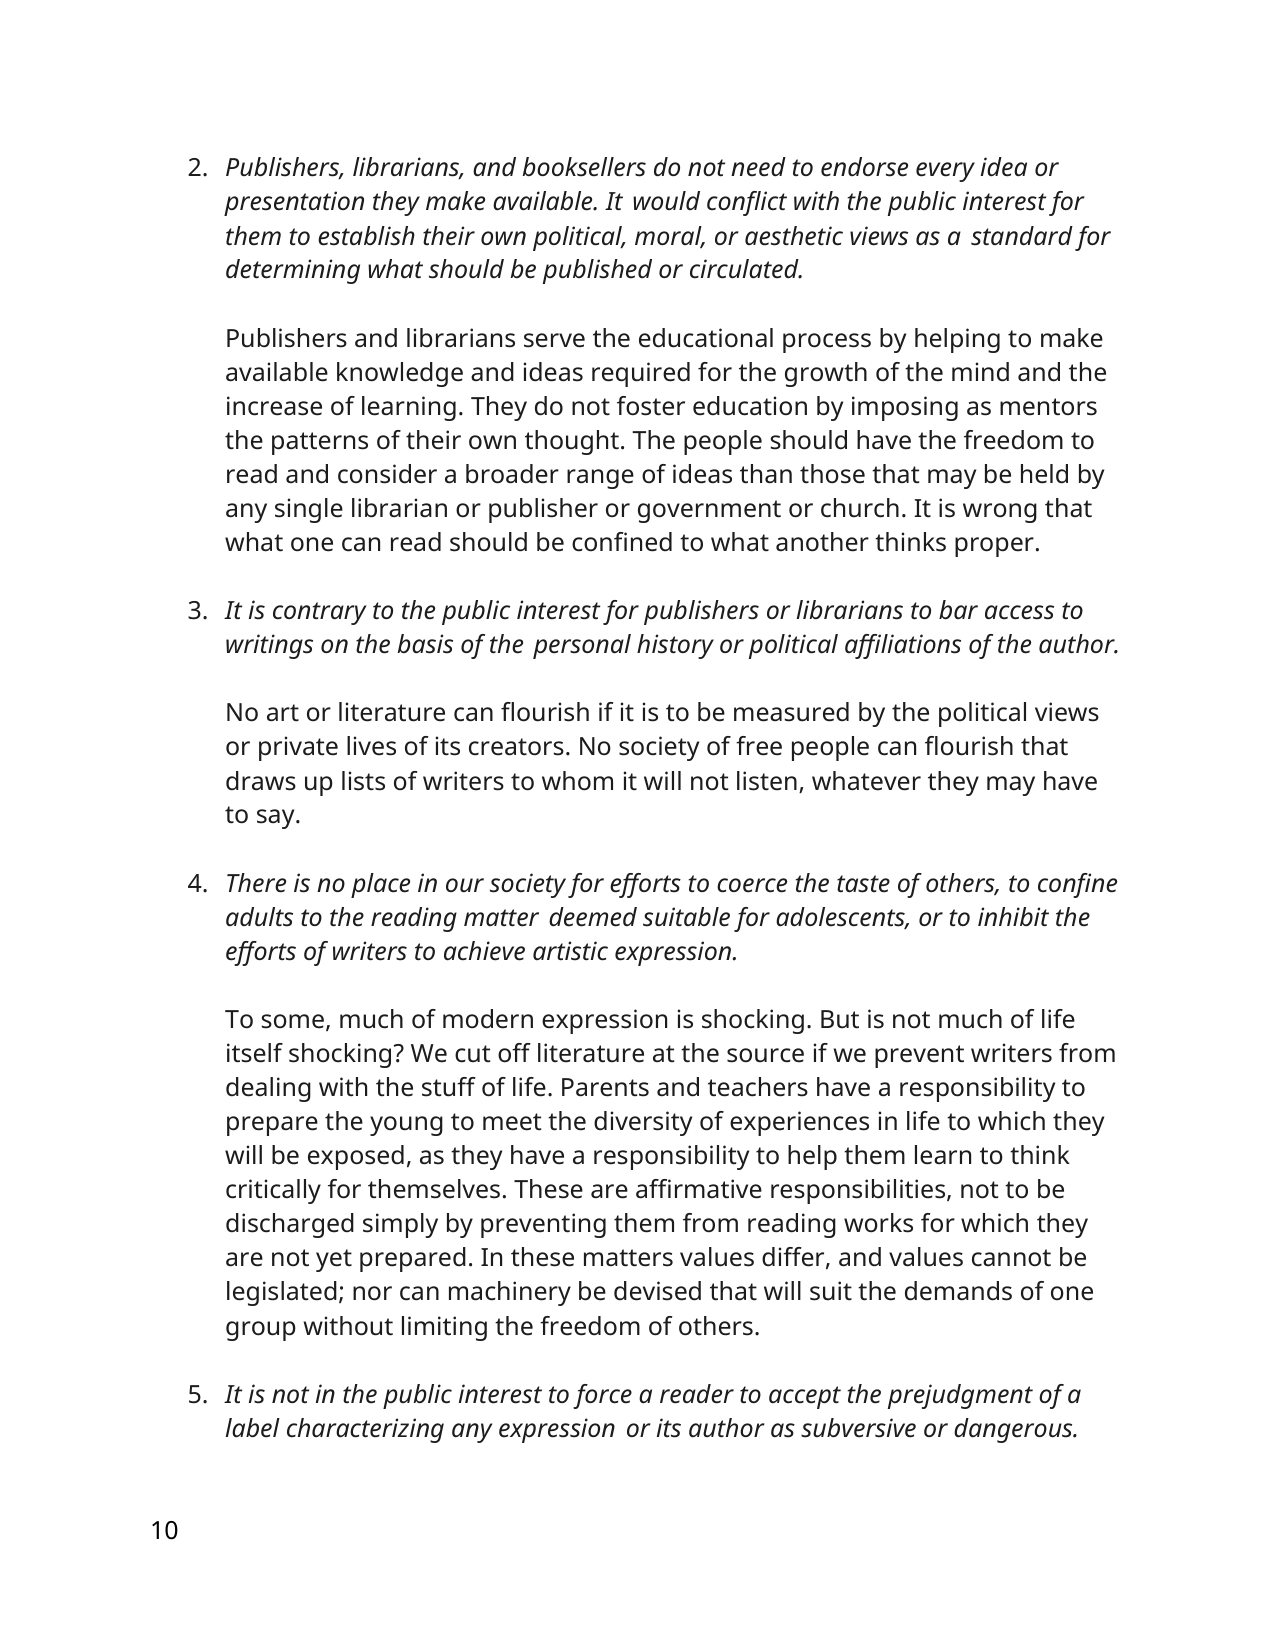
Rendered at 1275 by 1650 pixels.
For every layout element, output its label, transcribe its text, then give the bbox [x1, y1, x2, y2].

list Publishers, librarians, and booksellers do not need to endorse every idea or presentation they make available. It would conflict with the public interest for them to establish their own political, moral, or aesthetic views as a standard for determining what should be published or circulated. [187, 150, 1125, 286]
text Publishers and librarians serve the educational process by helping to make available knowledge and ideas required for the growth of the mind and the increase of learning. They do not foster education by imposing as mentors the patterns of their own thought. The people should have the freedom to read and consider a broader range of ideas than those that may be held by any single librarian or publisher or government or church. It is wrong that what one can read should be confined to what another thinks proper. [225, 320, 1125, 559]
list It is contrary to the public interest for publishers or librarians to bar access to writings on the basis of the personal history or political affiliations of the author. [187, 593, 1125, 661]
text To some, much of modern expression is shocking. But is not much of life itself shocking? We cut off literature at the source if we prevent writers from dealing with the stuff of life. Parents and teachers have a responsibility to prepare the young to meet the diversity of experiences in life to which they will be exposed, as they have a responsibility to help them learn to think critically for themselves. These are affirmative responsibilities, not to be discharged simply by preventing them from reading works for which they are not yet prepared. In these matters values differ, and values cannot be legislated; nor can machinery be devised that will suit the demands of one group without limiting the freedom of others. [225, 1002, 1125, 1342]
list It is not in the public interest to force a reader to accept the prejudgment of a label characterizing any expression or its author as subversive or dangerous. [187, 1376, 1125, 1444]
text No art or literature can flourish if it is to be measured by the political views or private lives of its creators. No society of free people can flourish that draws up lists of writers to whom it will not listen, whatever they may have to say. [225, 695, 1125, 831]
list There is no place in our society for efforts to coerce the taste of others, to confine adults to the reading matter deemed suitable for adolescents, or to inhibit the efforts of writers to achieve artistic expression. [187, 865, 1125, 967]
